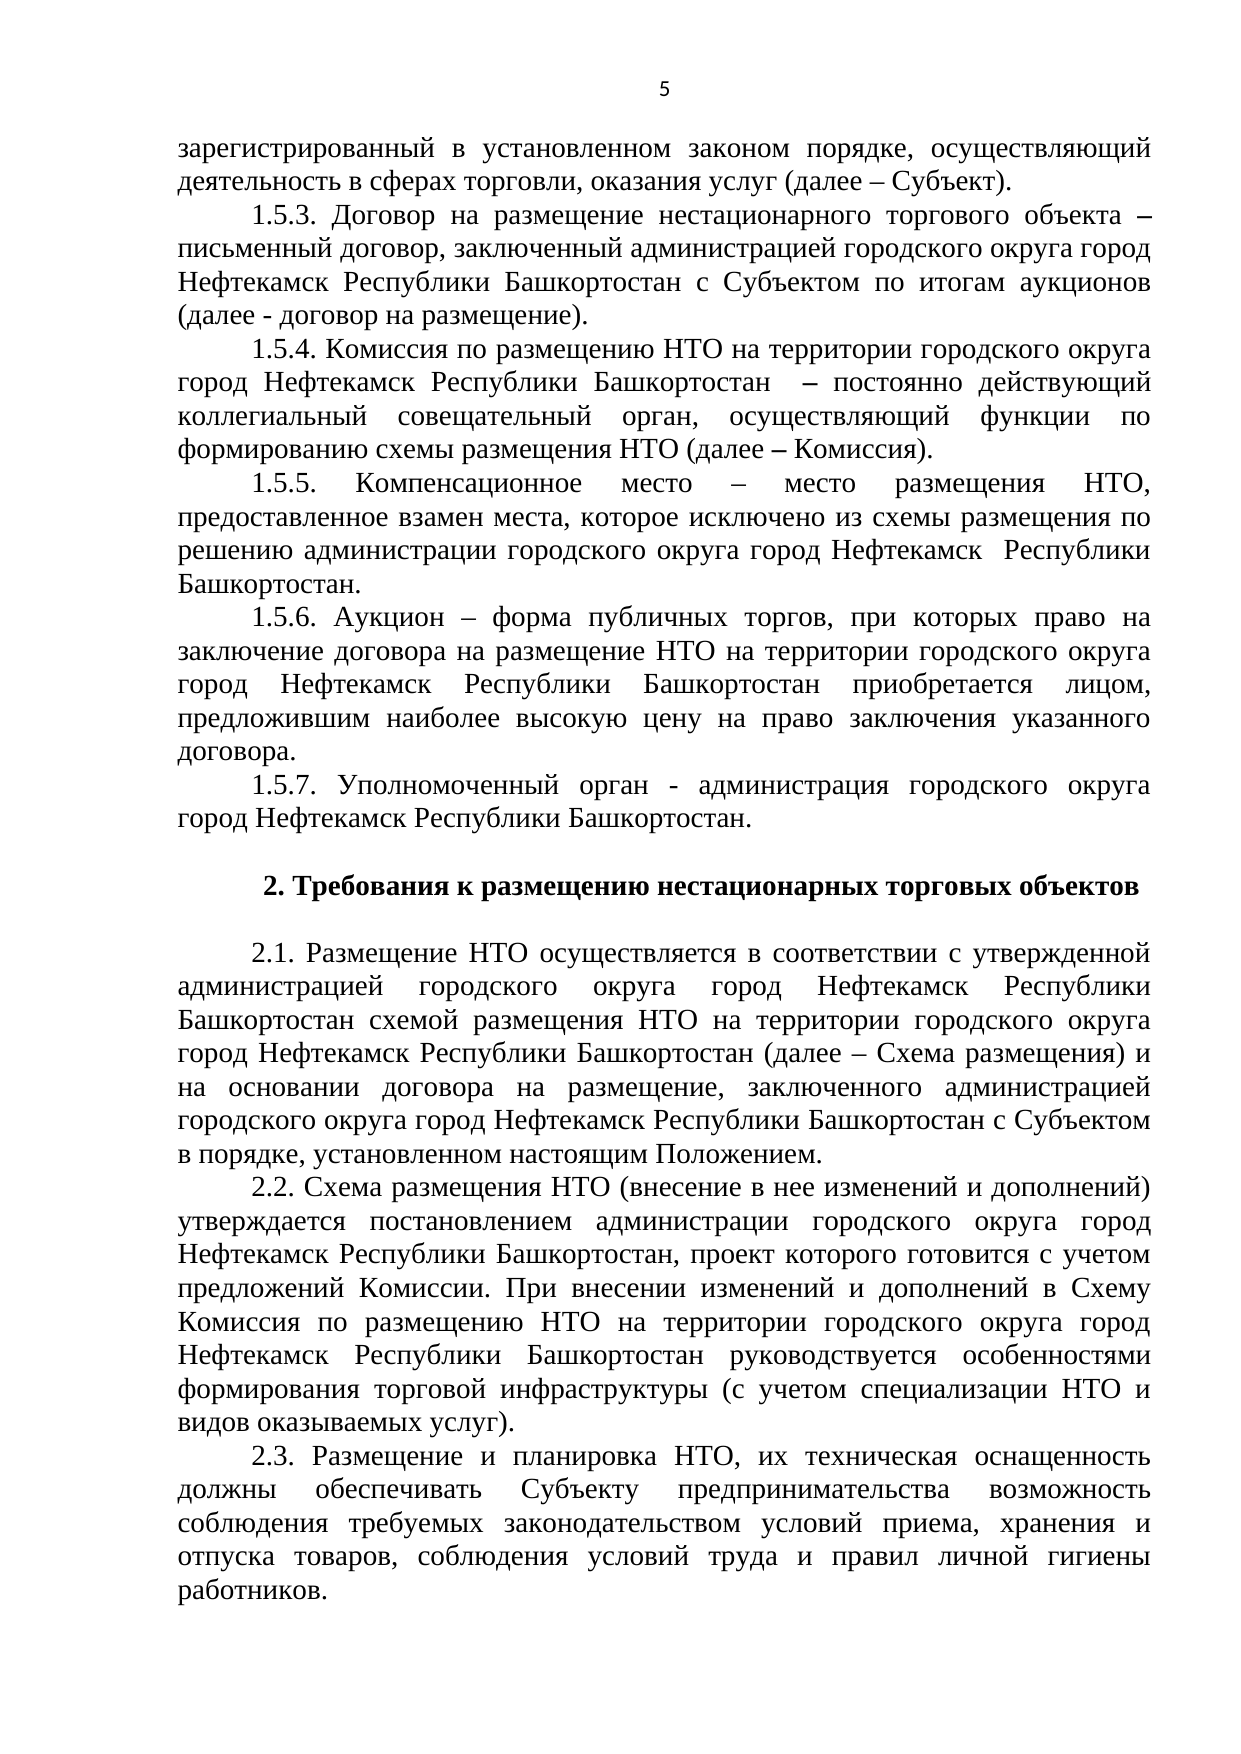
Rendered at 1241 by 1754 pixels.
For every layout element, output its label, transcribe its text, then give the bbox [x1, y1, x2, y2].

text 2.3. Размещение и планировка НТО, их техническая оснащенность должны обеспечивать Субъекту предпринимательства возможность соблюдения требуемых законодательством условий приема, хранения и отпуска товаров, соблюдения условий труда и правил личной гигиены работников. [177, 1438, 1152, 1606]
text 1.5.6. Аукцион – форма публичных торгов, при которых право на заключение договора на размещение НТО на территории городского округа город Нефтекамск Республики Башкортостан приобретается лицом, предложившим наиболее высокую цену на право заключения указанного договора. [177, 599, 1152, 767]
text 1.5.5. Компенсационное место – место размещения НТО, предоставленное взамен места, которое исключено из схемы размещения по решению администрации городского округа город Нефтекамск Республики Башкортостан. [177, 465, 1152, 599]
text 1.5.4. Комиссия по размещению НТО на территории городского округа город Нефтекамск Республики Башкортостан – постоянно действующий коллегиальный совещательный орган, осуществляющий функции по формированию схемы размещения НТО (далее – Комиссия). [177, 331, 1152, 465]
text 2.1. Размещение НТО осуществляется в соответствии с утвержденной администрацией городского округа город Нефтекамск Республики Башкортостан схемой размещения НТО на территории городского округа город Нефтекамск Республики Башкортостан (далее – Схема размещения) и на основании договора на размещение, заключенного администрацией городского округа город Нефтекамск Республики Башкортостан с Субъектом в порядке, установленном настоящим Положением. [177, 935, 1152, 1169]
text 1.5.3. Договор на размещение нестационарного торгового объекта – письменный договор, заключенный администрацией городского округа город Нефтекамск Республики Башкортостан с Субъектом по итогам аукционов (далее - договор на размещение). [177, 197, 1152, 331]
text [177, 130, 1152, 197]
text 2. Требования к размещению нестационарных торговых объектов [177, 868, 1152, 901]
text 1.5.7. Уполномоченный орган - администрация городского округа город Нефтекамск Республики Башкортостан. [177, 767, 1152, 834]
text 2.2. Схема размещения НТО (внесение в нее изменений и дополнений) утверждается постановлением администрации городского округа город Нефтекамск Республики Башкортостан, проект которого готовится с учетом предложений Комиссии. При внесении изменений и дополнений в Схему Комиссия по размещению НТО на территории городского округа город Нефтекамск Республики Башкортостан руководствуется особенностями формирования торговой инфраструктуры (с учетом специализации НТО и видов оказываемых услуг). [177, 1169, 1152, 1438]
